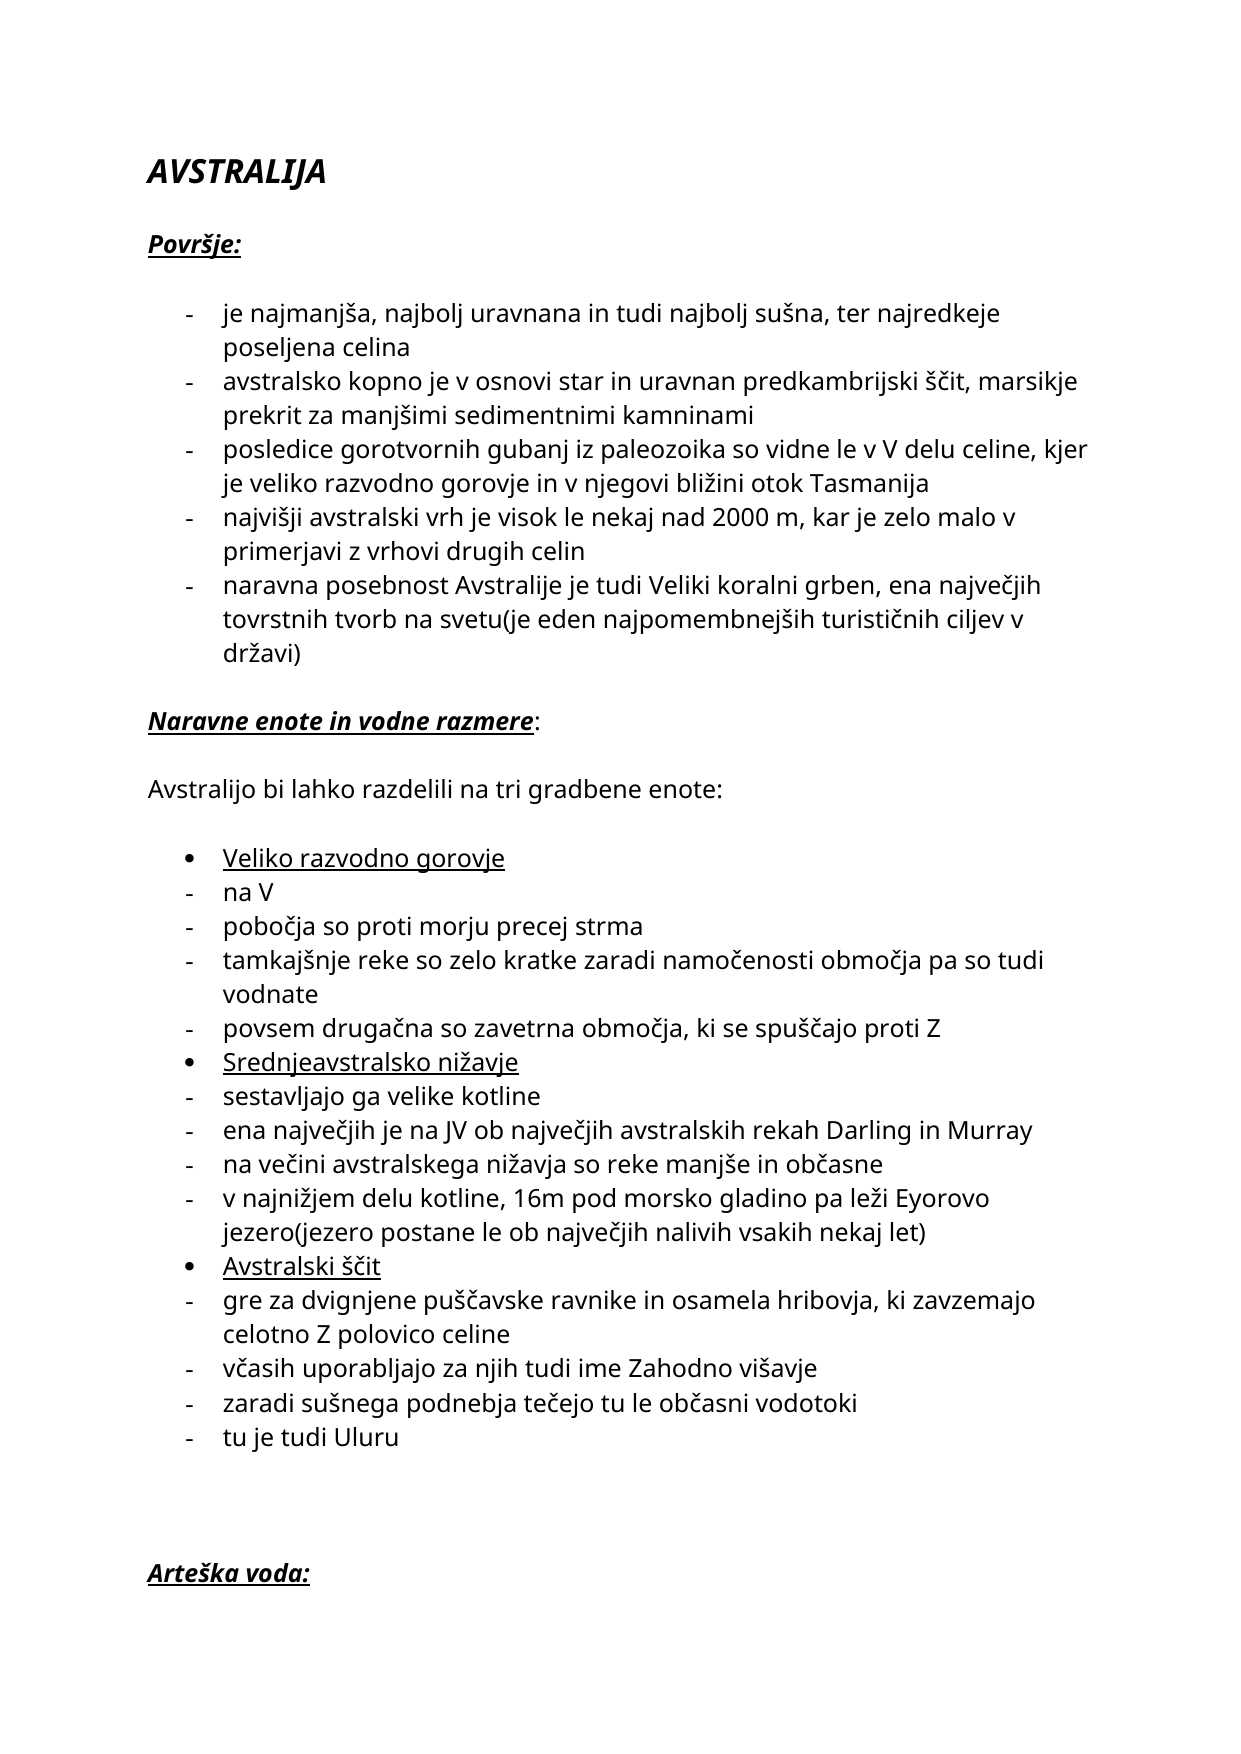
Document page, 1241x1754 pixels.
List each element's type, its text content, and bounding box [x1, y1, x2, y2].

list ena največjih je na JV ob največjih avstralskih rekah Darling in Murray [185, 1113, 1093, 1147]
text Naravne enote in vodne razmere: [148, 704, 1093, 738]
list gre za dvignjene puščavske ravnike in osamela hribovja, ki zavzemajo celotno Z polovico celine [185, 1283, 1093, 1351]
list na V [185, 874, 1093, 908]
list avstralsko kopno je v osnovi star in uravnan predkambrijski ščit, marsikje prekrit za manjšimi sedimentnimi kamninami [185, 363, 1093, 431]
list zaradi sušnega podnebja tečejo tu le občasni vodotoki [185, 1385, 1093, 1419]
list najvišji avstralski vrh je visok le nekaj nad 2000 m, kar je zelo malo v primerjavi z vrhovi drugih celin [185, 499, 1093, 568]
list sestavljajo ga velike kotline [185, 1079, 1093, 1113]
list je najmanjša, najbolj uravnana in tudi najbolj sušna, ter najredkeje poseljena celina [185, 295, 1093, 363]
text Arteška voda: [148, 1556, 1093, 1589]
list v najnižjem delu kotline, 16m pod morsko gladino pa leži Eyorovo jezero(jezero postane le ob največjih nalivih vsakih nekaj let) [185, 1181, 1093, 1249]
list naravna posebnost Avstralije je tudi Veliki koralni grben, ena največjih tovrstnih tvorb na svetu(je eden najpomembnejših turističnih ciljev v državi) [185, 568, 1093, 670]
list Veliko razvodno gorovje [185, 840, 1093, 874]
list povsem drugačna so zavetrna območja, ki se spuščajo proti Z [185, 1011, 1093, 1044]
list posledice gorotvornih gubanj iz paleozoika so vidne le v V delu celine, kjer je veliko razvodno gorovje in v njegovi bližini otok Tasmanija [185, 431, 1093, 499]
text Avstralijo bi lahko razdelili na tri gradbene enote: [148, 772, 1093, 806]
list tu je tudi Uluru [185, 1419, 1093, 1453]
list na večini avstralskega nižavja so reke manjše in občasne [185, 1147, 1093, 1181]
text Površje: [148, 227, 1093, 261]
list Avstralski ščit [185, 1249, 1093, 1283]
list Srednjeavstralsko nižavje [185, 1044, 1093, 1079]
text AVSTRALIJA [148, 148, 1093, 193]
list včasih uporabljajo za njih tudi ime Zahodno višavje [185, 1351, 1093, 1385]
list tamkajšnje reke so zelo kratke zaradi namočenosti območja pa so tudi vodnate [185, 942, 1093, 1011]
list pobočja so proti morju precej strma [185, 908, 1093, 942]
